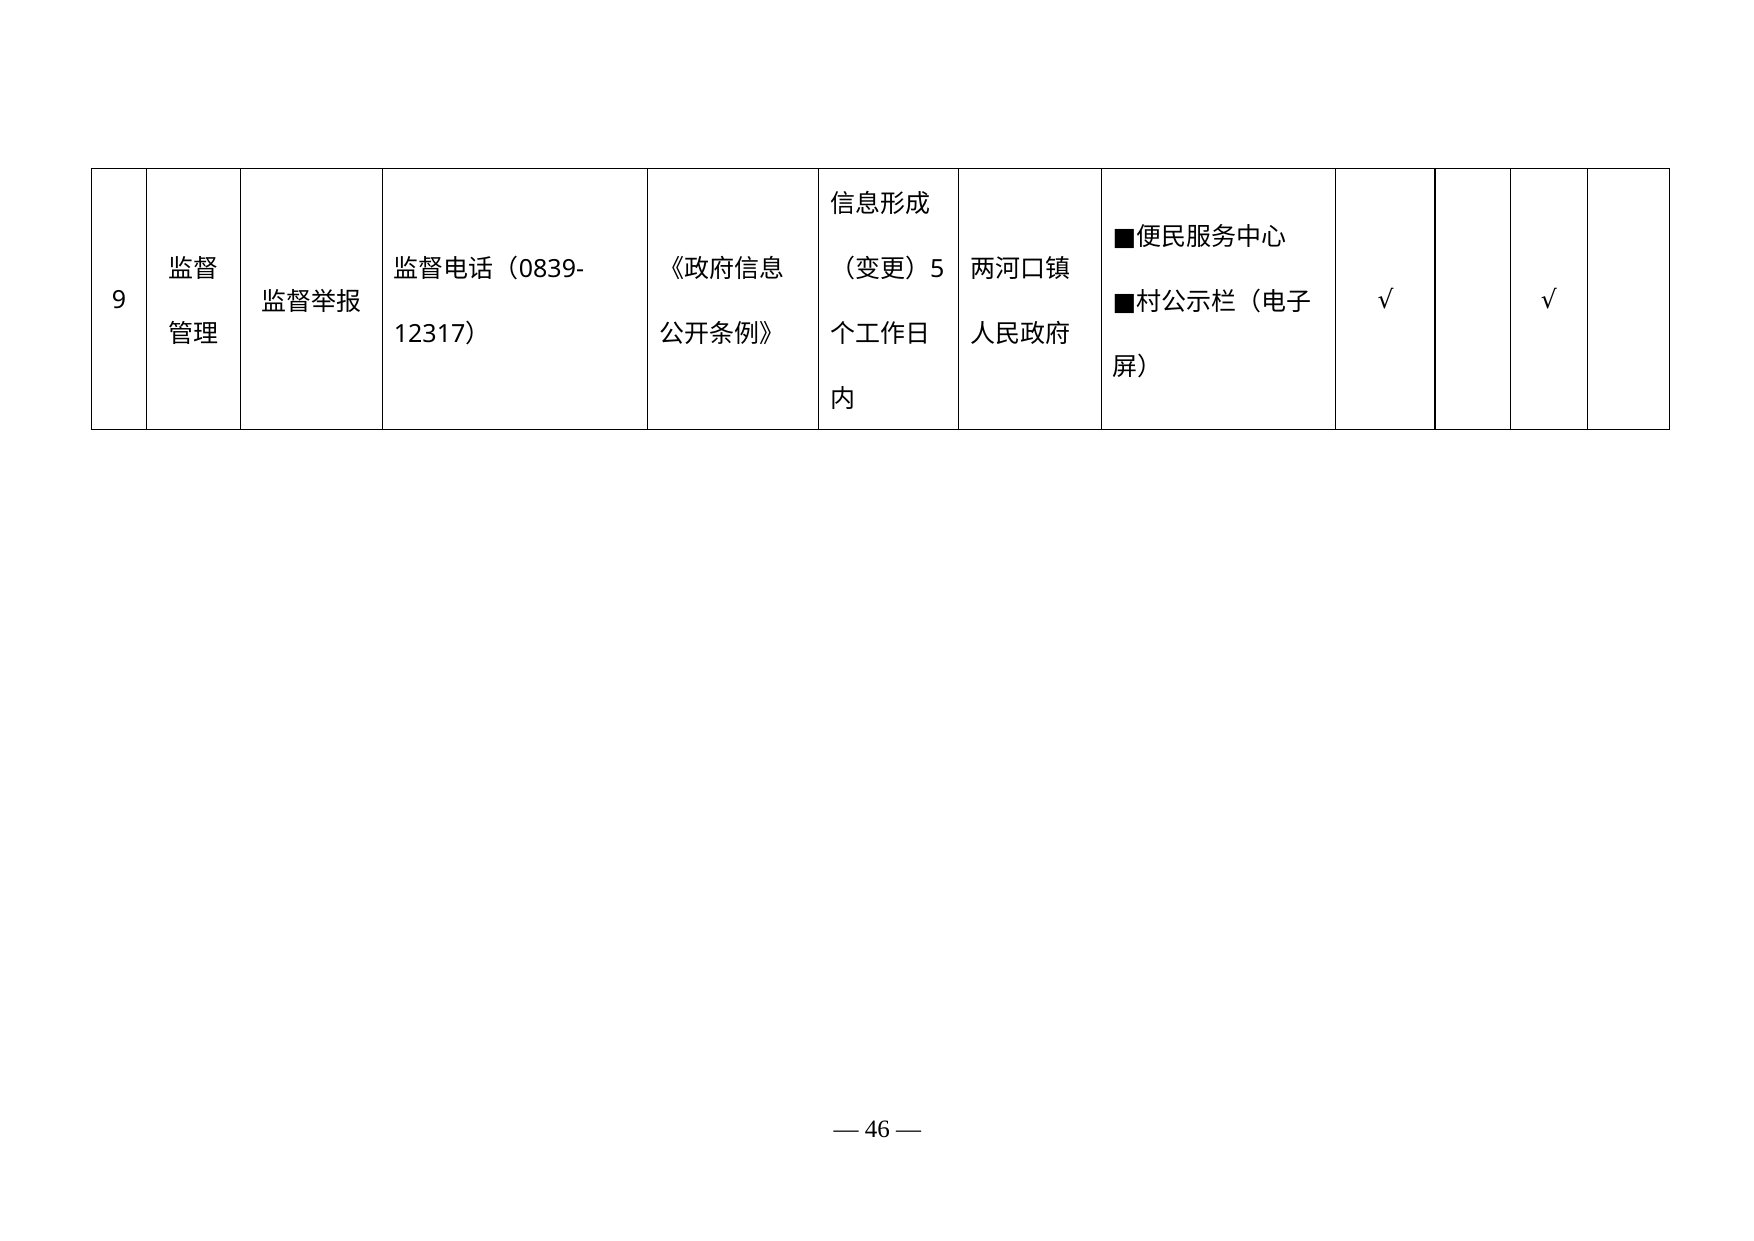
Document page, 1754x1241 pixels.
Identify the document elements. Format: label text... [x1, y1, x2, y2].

table_cell ■便民服务中心 ■村公示栏（电子屏） [1102, 169, 1335, 429]
table_cell 信息形成（变更）5个工作日内 [819, 169, 958, 429]
table_cell 监督举报 [241, 169, 382, 429]
table_cell 监督电话（0839-12317） [383, 169, 647, 429]
table_cell [1588, 169, 1669, 429]
table_cell 两河口镇人民政府 [959, 169, 1101, 429]
table_cell 监督管理 [147, 169, 240, 429]
table_cell 9 [92, 169, 146, 429]
table_cell √ [1336, 169, 1434, 429]
table_cell [1436, 169, 1510, 429]
table_cell 《政府信息公开条例》 [648, 169, 818, 429]
table_cell √ [1511, 169, 1587, 429]
